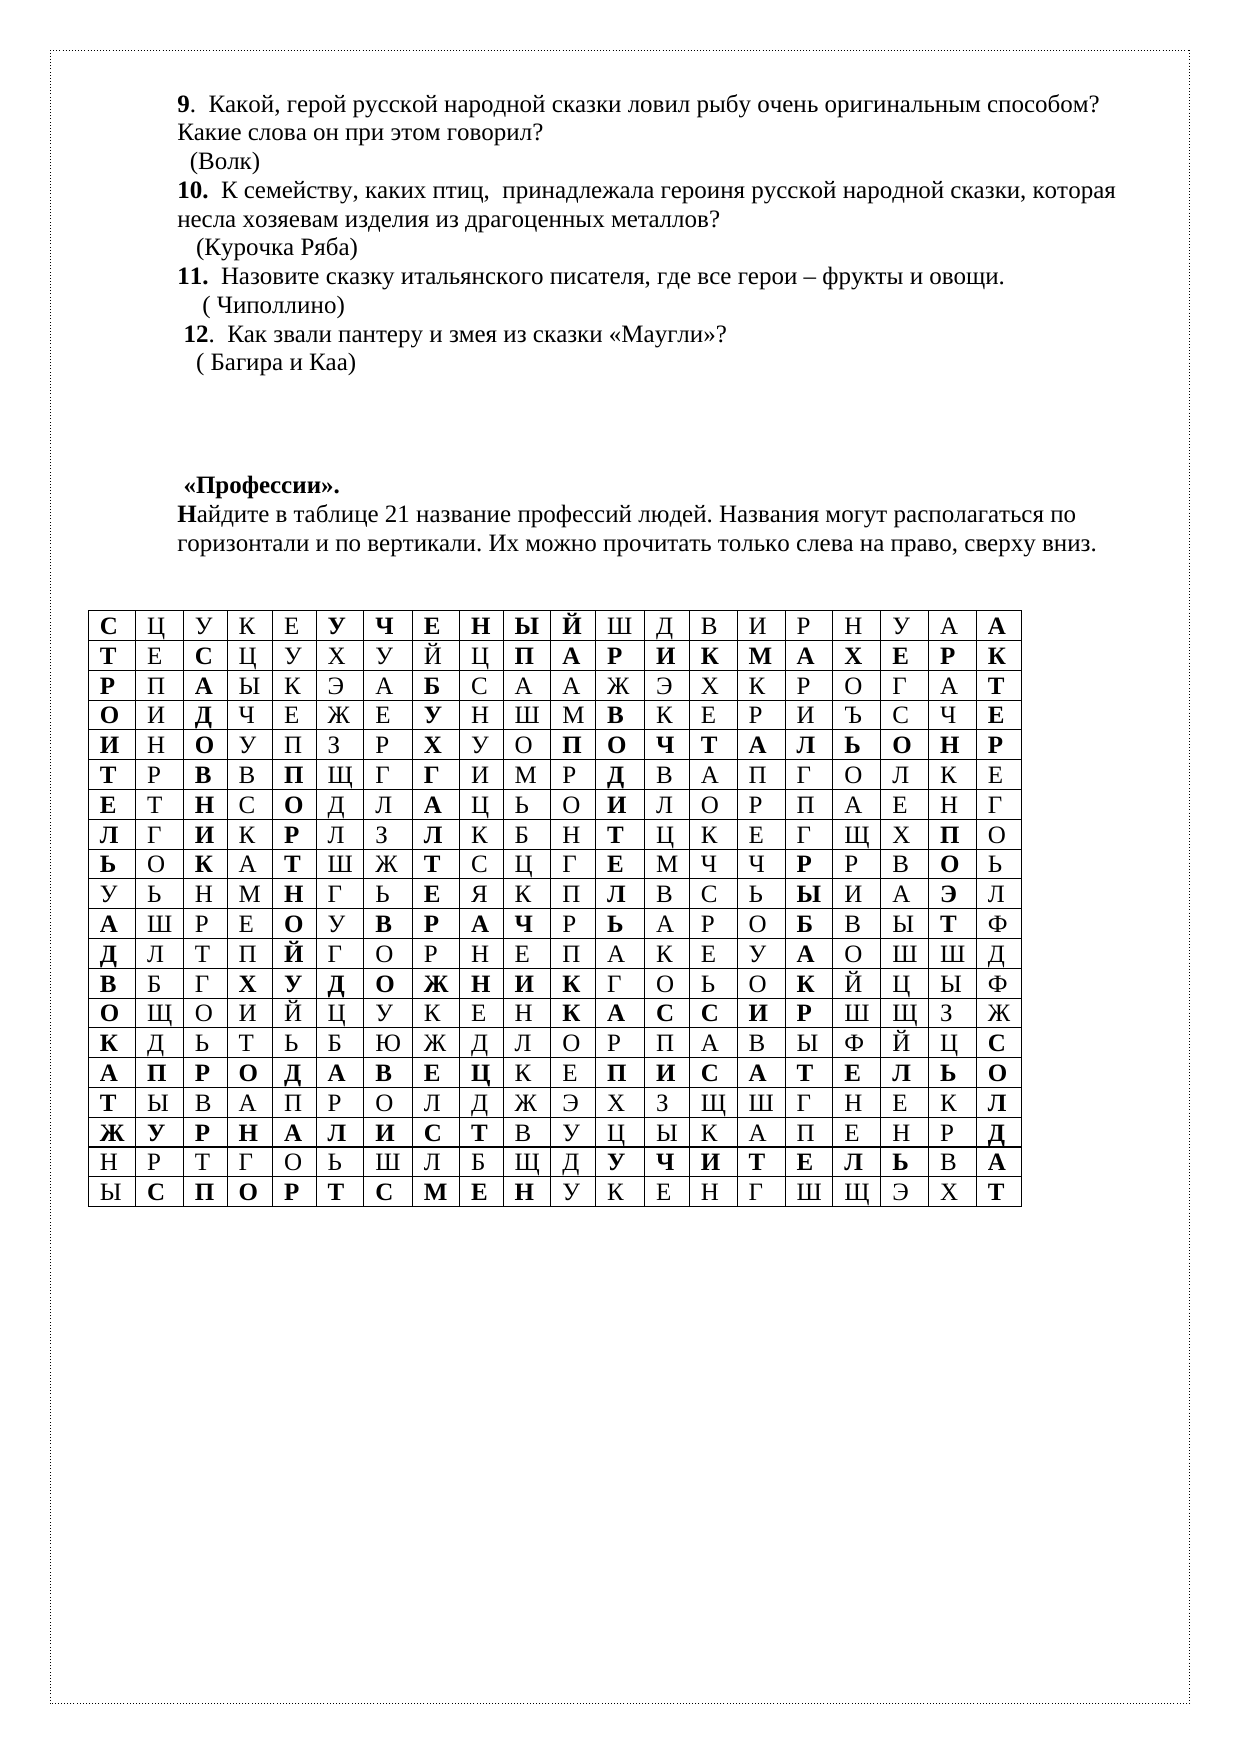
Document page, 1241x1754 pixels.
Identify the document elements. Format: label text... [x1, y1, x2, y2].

table_header Й [551, 611, 595, 640]
table_cell Л [413, 820, 459, 848]
table_cell У [551, 1177, 595, 1206]
table_cell А [273, 1118, 316, 1146]
table_cell Ч [228, 701, 272, 729]
table_cell Г [317, 939, 363, 968]
table_cell Р [738, 701, 785, 729]
table_cell З [929, 999, 976, 1027]
table_cell А [738, 730, 785, 759]
table_header У [184, 611, 227, 640]
table_cell П [786, 790, 832, 819]
table_cell Т [317, 1177, 363, 1206]
table_cell И [738, 999, 785, 1027]
table_cell Г [786, 820, 832, 848]
table_header И [738, 611, 785, 640]
table_cell Ь [184, 1028, 227, 1057]
table_cell Р [364, 730, 412, 759]
table_cell Ш [738, 1088, 785, 1117]
table_cell Ж [89, 1118, 135, 1146]
table_cell К [228, 820, 272, 848]
table_cell К [645, 701, 689, 729]
table_cell Б [413, 671, 459, 699]
table_cell Б [504, 820, 550, 848]
table_cell А [881, 879, 928, 908]
table_cell Х [317, 641, 363, 670]
table_cell А [89, 909, 135, 938]
table_cell Л [504, 1028, 550, 1057]
table_header У [881, 611, 928, 640]
table_cell Н [228, 1118, 272, 1146]
table_cell Ж [317, 701, 363, 729]
table_cell Я [460, 879, 503, 908]
table_cell В [929, 1148, 976, 1176]
table_cell М [504, 760, 550, 789]
text 10. К семейству, каких птиц, принадлежала героиня русской народной сказки, которая несла хозяевам изделия из драгоценных металлов? [177, 175, 1152, 232]
table_cell Р [551, 909, 595, 938]
table_cell З [364, 820, 412, 848]
table_cell Ы [786, 1028, 832, 1057]
table_cell О [228, 1058, 272, 1087]
table_cell И [596, 790, 644, 819]
table_cell Р [184, 909, 227, 938]
table_cell Ы [929, 969, 976, 997]
table_cell И [645, 1058, 689, 1087]
table_cell Г [228, 1148, 272, 1176]
table_cell Л [881, 760, 928, 789]
table_cell Н [184, 790, 227, 819]
table_cell Е [460, 999, 503, 1027]
table_cell В [89, 969, 135, 997]
table_cell Т [977, 671, 1021, 699]
table_cell Г [551, 850, 595, 878]
table_cell Р [786, 999, 832, 1027]
table_cell Б [460, 1148, 503, 1176]
table_cell Н [504, 1177, 550, 1206]
table_cell Х [881, 820, 928, 848]
table_cell Е [460, 1177, 503, 1206]
table_cell Ш [929, 939, 976, 968]
table_cell Т [273, 850, 316, 878]
table_cell Ы [136, 1088, 183, 1117]
table_cell Ш [786, 1177, 832, 1206]
table_cell Г [184, 969, 227, 997]
table_cell Ъ [833, 701, 880, 729]
table_cell Г [596, 969, 644, 997]
table_cell Ж [596, 671, 644, 699]
table_cell Б [136, 969, 183, 997]
table_cell У [136, 1118, 183, 1146]
table_cell Е [136, 641, 183, 670]
table_cell Э [317, 671, 363, 699]
table_cell Н [881, 1118, 928, 1146]
table_cell Ц [460, 641, 503, 670]
table_cell В [738, 1028, 785, 1057]
table_cell Й [881, 1028, 928, 1057]
table_cell О [504, 730, 550, 759]
table_cell Й [273, 999, 316, 1027]
table_cell Е [881, 790, 928, 819]
table_cell Н [690, 1177, 737, 1206]
table_cell К [738, 671, 785, 699]
table_cell Р [273, 820, 316, 848]
table_cell Й [413, 641, 459, 670]
table_cell Р [184, 1058, 227, 1087]
table_cell В [364, 909, 412, 938]
table_cell П [551, 939, 595, 968]
table_header С [89, 611, 135, 640]
table_cell Д [596, 760, 644, 789]
table_cell А [228, 850, 272, 878]
table_cell П [136, 1058, 183, 1087]
table_cell О [136, 850, 183, 878]
table_cell А [364, 671, 412, 699]
text ( Багира и Каа) [177, 347, 1152, 376]
table_cell Л [596, 879, 644, 908]
table_header Ч [364, 611, 412, 640]
table_cell О [273, 790, 316, 819]
table_cell Н [460, 969, 503, 997]
table_cell Щ [690, 1088, 737, 1117]
table_cell Ч [645, 1148, 689, 1176]
table_cell Н [184, 879, 227, 908]
table_header Д [645, 611, 689, 640]
table_cell И [184, 820, 227, 848]
table_cell Ц [460, 1058, 503, 1087]
table_cell Р [136, 1148, 183, 1176]
table_cell Ф [977, 909, 1021, 938]
table_cell Ш [504, 701, 550, 729]
table_cell Э [551, 1088, 595, 1117]
table_cell У [273, 641, 316, 670]
table_cell С [977, 1028, 1021, 1057]
table_cell А [833, 790, 880, 819]
table_cell Ш [833, 999, 880, 1027]
table_cell И [833, 879, 880, 908]
table_cell Ш [881, 939, 928, 968]
table_cell М [413, 1177, 459, 1206]
table_cell Г [786, 1088, 832, 1117]
table_cell В [228, 760, 272, 789]
table_cell С [136, 1177, 183, 1206]
table_cell О [551, 790, 595, 819]
table_cell Ч [690, 850, 737, 878]
table_cell Е [833, 1058, 880, 1087]
table_cell Д [136, 1028, 183, 1057]
table_cell К [504, 1058, 550, 1087]
table_cell К [460, 820, 503, 848]
table_cell О [184, 999, 227, 1027]
text Найдите в таблице 21 название профессий людей. Названия могут располагаться по горизонтали и по вертикали. Их можно прочитать только слева на право, сверху вниз. [177, 499, 1152, 556]
table_header Е [413, 611, 459, 640]
table_cell Д [317, 969, 363, 997]
table_cell Ь [317, 1148, 363, 1176]
table_cell Н [460, 701, 503, 729]
table_cell Е [596, 850, 644, 878]
table_cell Ь [89, 850, 135, 878]
table_cell Ь [596, 909, 644, 938]
table_cell Л [317, 820, 363, 848]
table_cell О [273, 909, 316, 938]
table_header Н [833, 611, 880, 640]
table_cell О [228, 1177, 272, 1206]
table_cell П [596, 1058, 644, 1087]
table_cell О [89, 701, 135, 729]
table_cell П [273, 1088, 316, 1117]
table_cell И [136, 701, 183, 729]
table_cell Е [364, 701, 412, 729]
table_cell А [596, 999, 644, 1027]
table_cell Ь [881, 1148, 928, 1176]
table_cell Н [273, 879, 316, 908]
table_cell С [364, 1177, 412, 1206]
table_cell Ц [504, 850, 550, 878]
table_cell У [460, 730, 503, 759]
table_cell О [833, 939, 880, 968]
table_cell В [596, 701, 644, 729]
table_cell М [551, 701, 595, 729]
table_cell К [551, 969, 595, 997]
table_cell Т [690, 730, 737, 759]
table_cell А [184, 671, 227, 699]
table_cell Р [413, 939, 459, 968]
table_cell Л [89, 820, 135, 848]
table_cell О [881, 730, 928, 759]
table_cell У [273, 969, 316, 997]
table_cell Щ [317, 760, 363, 789]
table_cell Х [929, 1177, 976, 1206]
table_cell Е [504, 939, 550, 968]
table_cell В [364, 1058, 412, 1087]
table_cell О [833, 671, 880, 699]
table_header А [977, 611, 1021, 640]
table_header В [690, 611, 737, 640]
table_cell Л [786, 730, 832, 759]
table_header Н [460, 611, 503, 640]
table_cell П [228, 939, 272, 968]
table_cell Ч [645, 730, 689, 759]
table_cell Р [317, 1088, 363, 1117]
table_cell Ю [364, 1028, 412, 1057]
table_cell Е [833, 1118, 880, 1146]
table_cell Л [136, 939, 183, 968]
table_cell Й [833, 969, 880, 997]
table_cell Л [645, 790, 689, 819]
text ( Чиполлино) [177, 290, 1152, 319]
table_cell Ц [645, 820, 689, 848]
table_cell Е [977, 701, 1021, 729]
table_cell Е [881, 1088, 928, 1117]
table_cell Э [929, 879, 976, 908]
table_cell Р [738, 790, 785, 819]
table_cell С [690, 879, 737, 908]
table_cell У [551, 1118, 595, 1146]
table_cell К [977, 641, 1021, 670]
table_cell Р [929, 1118, 976, 1146]
table_cell У [596, 1148, 644, 1176]
table_cell Р [690, 909, 737, 938]
table_cell Д [460, 1088, 503, 1117]
table_cell Ч [504, 909, 550, 938]
table_cell А [738, 1058, 785, 1087]
table_cell Р [786, 671, 832, 699]
table_cell Ь [738, 879, 785, 908]
table_cell А [413, 790, 459, 819]
table_cell У [364, 999, 412, 1027]
table_cell К [929, 760, 976, 789]
table_cell К [551, 999, 595, 1027]
table_cell А [551, 671, 595, 699]
table_cell Р [786, 850, 832, 878]
table_cell П [184, 1177, 227, 1206]
table_cell Т [136, 790, 183, 819]
table_cell Р [833, 850, 880, 878]
table_cell Т [413, 850, 459, 878]
table_cell В [504, 1118, 550, 1146]
table_cell О [596, 730, 644, 759]
table_cell У [364, 641, 412, 670]
table_cell Т [977, 1177, 1021, 1206]
table_cell А [738, 1118, 785, 1146]
table_cell Ц [929, 1028, 976, 1057]
text (Курочка Ряба) [177, 232, 1152, 261]
table_cell Ы [89, 1177, 135, 1206]
table_cell Р [136, 760, 183, 789]
table_cell Н [89, 1148, 135, 1176]
table_cell Х [690, 671, 737, 699]
table_cell Р [413, 909, 459, 938]
table_cell Л [833, 1148, 880, 1176]
table_cell Б [786, 909, 832, 938]
table_cell Т [184, 1148, 227, 1176]
table_cell А [228, 1088, 272, 1117]
table_cell Ц [881, 969, 928, 997]
table_cell С [645, 999, 689, 1027]
table_cell Т [228, 1028, 272, 1057]
table_cell Д [977, 939, 1021, 968]
table_cell А [786, 641, 832, 670]
table_cell В [833, 909, 880, 938]
table_cell А [786, 939, 832, 968]
table_cell У [228, 730, 272, 759]
table_cell Ы [881, 909, 928, 938]
table_cell А [460, 909, 503, 938]
table_cell Т [460, 1118, 503, 1146]
table_cell О [184, 730, 227, 759]
table_cell Р [977, 730, 1021, 759]
table_cell Г [317, 879, 363, 908]
table_cell К [645, 939, 689, 968]
table_cell К [690, 1118, 737, 1146]
table_cell Е [413, 1058, 459, 1087]
table_cell О [364, 1088, 412, 1117]
table_cell П [551, 879, 595, 908]
table_cell М [738, 641, 785, 670]
table_cell Г [977, 790, 1021, 819]
text «Профессии». [177, 470, 1152, 499]
table_cell А [690, 760, 737, 789]
table_cell П [645, 1028, 689, 1057]
table_cell Й [273, 939, 316, 968]
table_header К [228, 611, 272, 640]
table_cell С [881, 701, 928, 729]
table_header Р [786, 611, 832, 640]
table_header У [317, 611, 363, 640]
table_cell Е [690, 939, 737, 968]
table_cell Н [929, 730, 976, 759]
table_cell Ь [833, 730, 880, 759]
table_cell Ь [690, 969, 737, 997]
table_cell Е [738, 820, 785, 848]
table_cell В [184, 760, 227, 789]
table_cell Д [460, 1028, 503, 1057]
table_cell К [413, 999, 459, 1027]
table_cell А [89, 1058, 135, 1087]
table_cell Д [977, 1118, 1021, 1146]
table_cell Ы [645, 1118, 689, 1146]
table_cell О [364, 939, 412, 968]
table_cell Л [413, 1088, 459, 1117]
table_cell Е [786, 1148, 832, 1176]
table_cell К [596, 1177, 644, 1206]
table_cell Р [596, 641, 644, 670]
table_cell Д [184, 701, 227, 729]
table_cell Г [413, 760, 459, 789]
table_cell Х [413, 730, 459, 759]
table_cell К [786, 969, 832, 997]
table_cell Т [184, 939, 227, 968]
table_cell Е [413, 879, 459, 908]
table_cell Т [786, 1058, 832, 1087]
table_cell Щ [881, 999, 928, 1027]
table_cell Х [228, 969, 272, 997]
table_cell Т [596, 820, 644, 848]
table_cell Т [89, 1088, 135, 1117]
table_cell Ь [136, 879, 183, 908]
text 12. Как звали пантеру и змея из сказки «Маугли»? [177, 319, 1152, 347]
table_cell Ж [413, 969, 459, 997]
table_cell Е [977, 760, 1021, 789]
table_cell Ж [413, 1028, 459, 1057]
table_cell Л [364, 790, 412, 819]
table_cell Н [504, 999, 550, 1027]
table_cell Е [228, 909, 272, 938]
table_cell К [690, 820, 737, 848]
table_cell О [738, 909, 785, 938]
table_cell К [273, 671, 316, 699]
table_header Ш [596, 611, 644, 640]
table_cell М [645, 850, 689, 878]
table_cell П [786, 1118, 832, 1146]
table_cell Р [89, 671, 135, 699]
table_cell П [273, 760, 316, 789]
table_cell Ж [977, 999, 1021, 1027]
table_cell Ж [504, 1088, 550, 1117]
table_cell Ь [364, 879, 412, 908]
table_cell И [504, 969, 550, 997]
table_cell Щ [833, 820, 880, 848]
table_cell Е [881, 641, 928, 670]
table_cell Ф [833, 1028, 880, 1057]
table_cell И [364, 1118, 412, 1146]
table_cell К [89, 1028, 135, 1057]
table_cell С [460, 671, 503, 699]
table_cell Н [929, 790, 976, 819]
table_header А [929, 611, 976, 640]
table_cell О [977, 1058, 1021, 1087]
table_cell С [413, 1118, 459, 1146]
table_cell Ц [317, 999, 363, 1027]
table_cell О [89, 999, 135, 1027]
table_cell Ш [364, 1148, 412, 1176]
table_cell Р [929, 641, 976, 670]
table_cell И [786, 701, 832, 729]
table_cell И [228, 999, 272, 1027]
table_cell Н [551, 820, 595, 848]
table_cell О [645, 969, 689, 997]
table_cell Д [273, 1058, 316, 1087]
text 11. Назовите сказку итальянского писателя, где все герои – фрукты и овощи. [177, 261, 1152, 290]
table_cell Ц [460, 790, 503, 819]
table_cell В [881, 850, 928, 878]
table_cell Д [317, 790, 363, 819]
table_cell И [690, 1148, 737, 1176]
table_cell З [645, 1088, 689, 1117]
table_cell П [551, 730, 595, 759]
table_cell П [136, 671, 183, 699]
table_cell Н [833, 1088, 880, 1117]
table_cell А [596, 939, 644, 968]
table_cell С [690, 999, 737, 1027]
table_cell Г [786, 760, 832, 789]
table_cell В [184, 1088, 227, 1117]
table_cell О [364, 969, 412, 997]
table_cell А [645, 909, 689, 938]
table_cell О [833, 760, 880, 789]
table_cell В [645, 879, 689, 908]
table_cell Л [317, 1118, 363, 1146]
table_cell С [690, 1058, 737, 1087]
table_cell Д [89, 939, 135, 968]
table_cell Л [881, 1058, 928, 1087]
table_header Е [273, 611, 316, 640]
table_cell Л [413, 1148, 459, 1176]
table_cell Д [551, 1148, 595, 1176]
table_cell У [317, 909, 363, 938]
table_cell Ц [228, 641, 272, 670]
table_cell М [228, 879, 272, 908]
table_cell Ы [228, 671, 272, 699]
table_header Ы [504, 611, 550, 640]
table_cell Ф [977, 969, 1021, 997]
table_cell А [929, 671, 976, 699]
table_cell П [929, 820, 976, 848]
table_cell Ц [596, 1118, 644, 1146]
table_cell Щ [136, 999, 183, 1027]
table_cell Р [551, 760, 595, 789]
table_cell Е [273, 701, 316, 729]
table_cell У [413, 701, 459, 729]
table_cell А [317, 1058, 363, 1087]
table_cell У [89, 879, 135, 908]
table_cell З [317, 730, 363, 759]
table_cell Е [551, 1058, 595, 1087]
table_cell Т [929, 909, 976, 938]
table_cell К [184, 850, 227, 878]
table_cell С [184, 641, 227, 670]
table_cell Щ [833, 1177, 880, 1206]
table_cell Ч [738, 850, 785, 878]
table_cell Г [136, 820, 183, 848]
table_cell П [273, 730, 316, 759]
table_cell О [273, 1148, 316, 1176]
table_cell Ш [136, 909, 183, 938]
table_cell Ь [929, 1058, 976, 1087]
table_cell А [977, 1148, 1021, 1176]
table_cell Ь [504, 790, 550, 819]
table_cell И [89, 730, 135, 759]
table_cell Г [738, 1177, 785, 1206]
table_cell Щ [504, 1148, 550, 1176]
table_cell Ы [786, 879, 832, 908]
table_header Ц [136, 611, 183, 640]
table_cell И [460, 760, 503, 789]
table_cell Ь [273, 1028, 316, 1057]
table_cell Р [273, 1177, 316, 1206]
table_cell Г [364, 760, 412, 789]
table_cell Л [977, 1088, 1021, 1117]
table_cell С [460, 850, 503, 878]
table_cell Х [833, 641, 880, 670]
table_cell Е [645, 1177, 689, 1206]
table_cell О [690, 790, 737, 819]
table_cell К [929, 1088, 976, 1117]
table_cell Т [89, 760, 135, 789]
table_cell Г [881, 671, 928, 699]
text 9. Какой, герой русской народной сказки ловил рыбу очень оригинальным способом? Какие слова он при этом говорил? [177, 89, 1152, 146]
table_cell О [738, 969, 785, 997]
table_cell И [645, 641, 689, 670]
table_cell А [504, 671, 550, 699]
table_cell Ж [364, 850, 412, 878]
table_cell О [929, 850, 976, 878]
table_cell Б [317, 1028, 363, 1057]
table_cell К [504, 879, 550, 908]
table_cell Ь [977, 850, 1021, 878]
table_cell Т [89, 641, 135, 670]
table_cell Р [184, 1118, 227, 1146]
table_cell Ш [317, 850, 363, 878]
table_cell У [738, 939, 785, 968]
table_cell П [504, 641, 550, 670]
table_cell Н [460, 939, 503, 968]
table_cell Ч [929, 701, 976, 729]
table_cell А [690, 1028, 737, 1057]
table_cell В [645, 760, 689, 789]
table_cell К [690, 641, 737, 670]
text (Волк) [177, 146, 1152, 175]
table_cell О [551, 1028, 595, 1057]
table_cell Е [89, 790, 135, 819]
table_cell Э [881, 1177, 928, 1206]
table_cell Х [596, 1088, 644, 1117]
table_cell Е [690, 701, 737, 729]
table_cell Э [645, 671, 689, 699]
table_cell С [228, 790, 272, 819]
table_cell А [551, 641, 595, 670]
table_cell П [738, 760, 785, 789]
table_cell Т [738, 1148, 785, 1176]
table_cell О [977, 820, 1021, 848]
table_cell Л [977, 879, 1021, 908]
table_cell Р [596, 1028, 644, 1057]
table_cell Н [136, 730, 183, 759]
